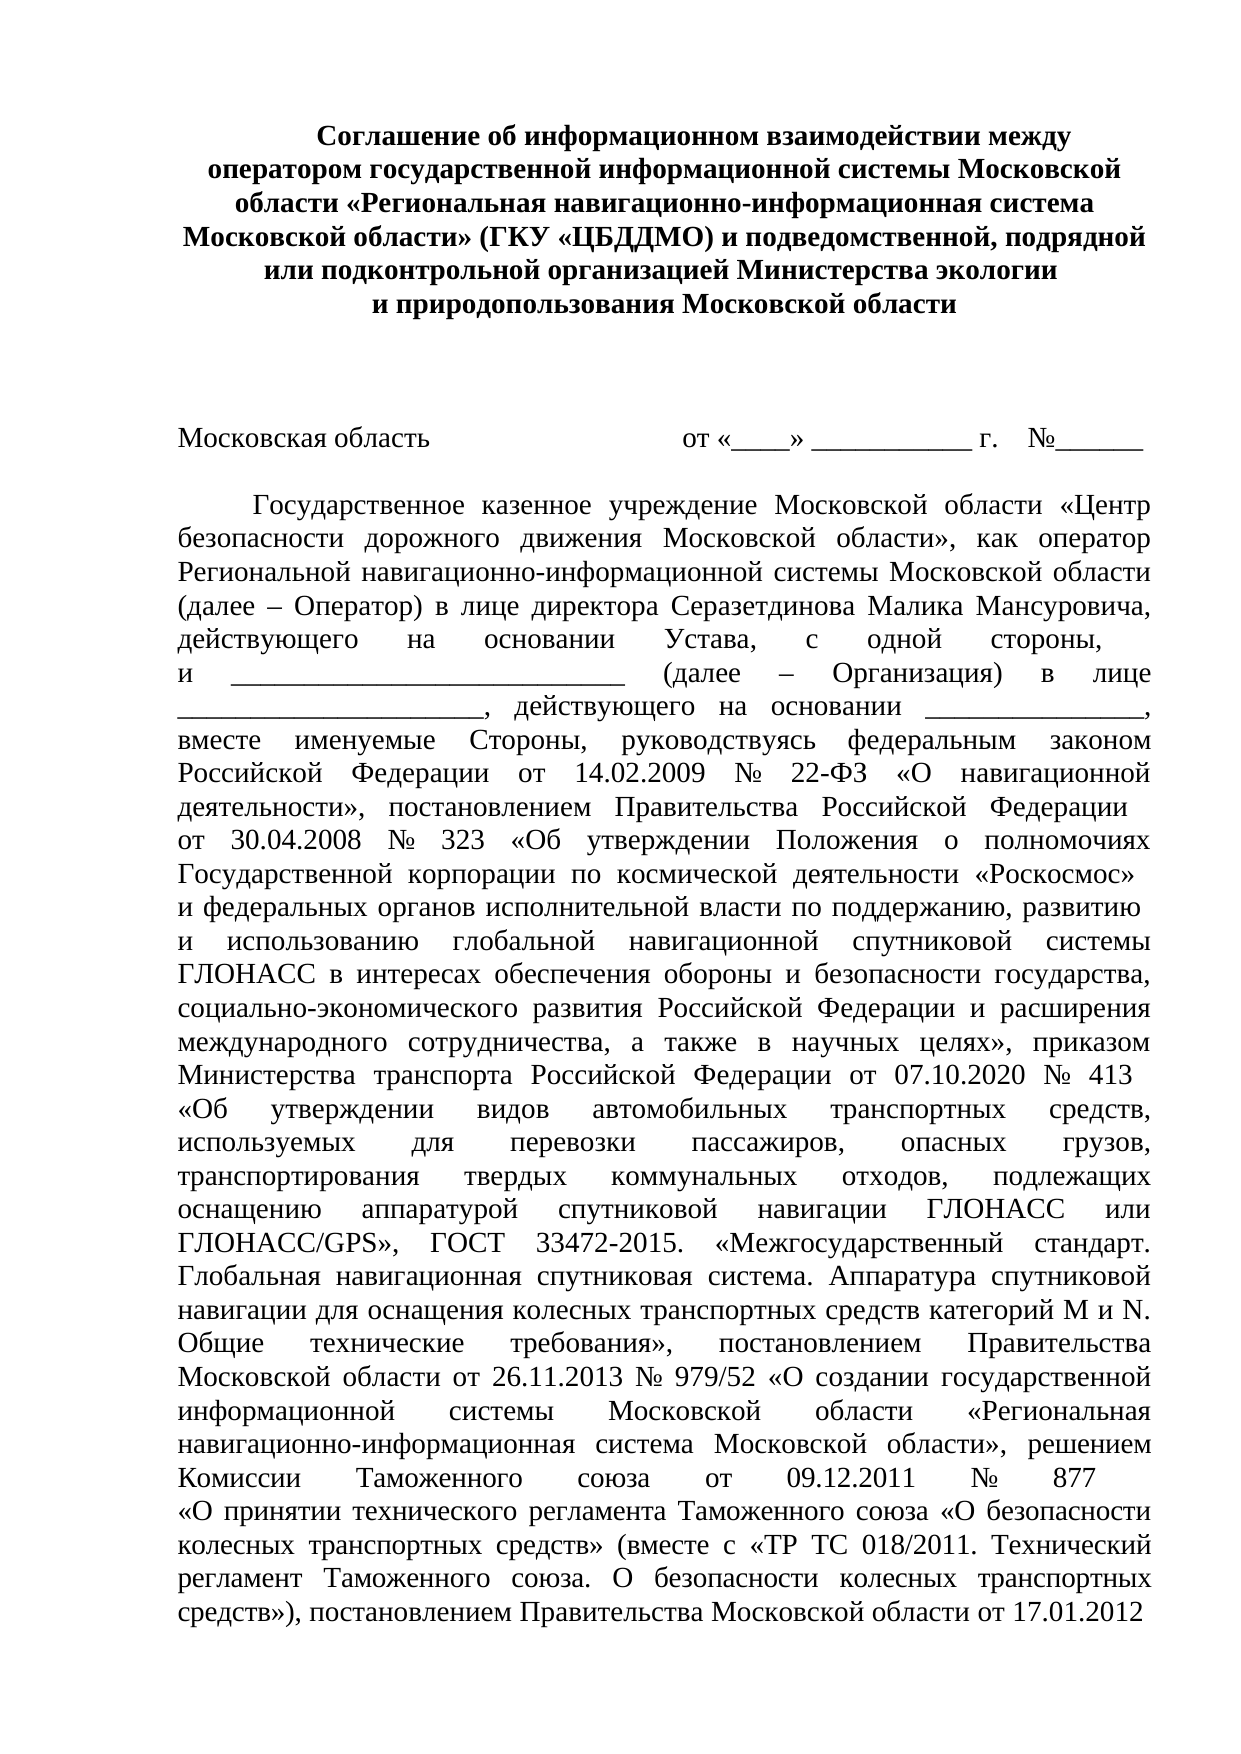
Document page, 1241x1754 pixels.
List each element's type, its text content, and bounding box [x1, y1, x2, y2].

table_header от «____» ___________ г. №______ [671, 420, 1204, 487]
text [177, 487, 1152, 1627]
text Соглашение об информационном взаимодействии между оператором государственной информационной системы Московской области «Региональная навигационно-информационная система Московской области» (ГКУ «ЦБДДМО) и подведомственной, подрядной или подконтрольной организацией Министерства экологии и природопользования Московской области [177, 118, 1152, 319]
table_header Московская область [177, 420, 671, 487]
